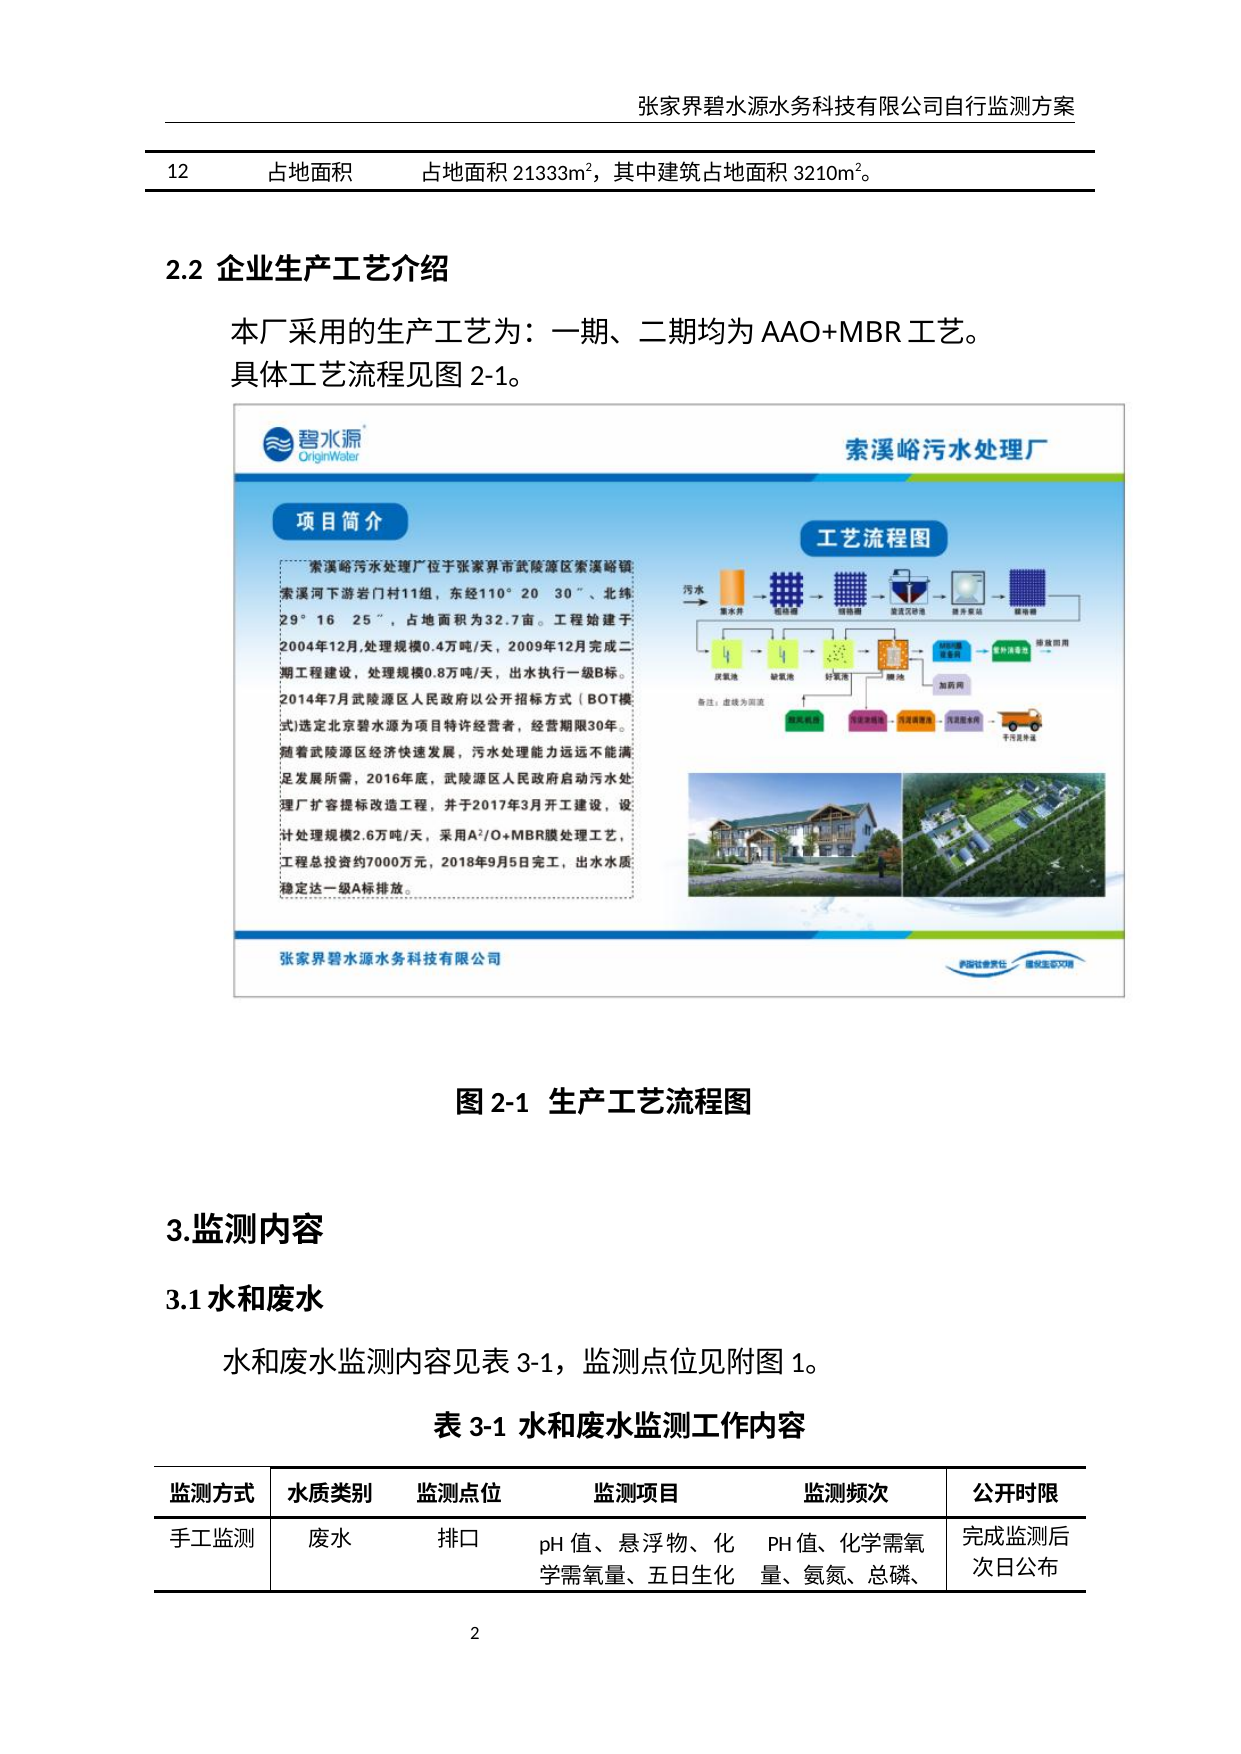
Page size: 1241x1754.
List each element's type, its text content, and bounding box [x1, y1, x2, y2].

subtitle 3.1水和废水 [165, 1275, 1075, 1318]
table_header 监测方式 [154, 1467, 270, 1516]
picture [223, 393, 1133, 1004]
table_cell 手工监测 [154, 1519, 270, 1589]
table_cell 废水 [271, 1519, 390, 1589]
text 图2-1 生产工艺流程图 [165, 1079, 1075, 1121]
table_cell 占地面积 [210, 153, 409, 189]
table_header 监测点位 [390, 1469, 528, 1516]
table_header 水质类别 [271, 1469, 390, 1516]
text 表3-1 水和废水监测工作内容 [165, 1402, 1075, 1444]
table_cell 占地面积21333m2，其中建筑占地面积3210m2。 [409, 153, 1095, 189]
text 2.2 企业生产工艺介绍 [165, 245, 1075, 287]
table_cell 完成监测后次日公布 [947, 1519, 1086, 1589]
text 本厂采用的生产工艺为：一期、二期均为AAO+MBR工艺。 [165, 309, 1075, 351]
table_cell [747, 1519, 946, 1589]
text 水和废水监测内容见表3-1，监测点位见附图1。 [165, 1339, 1075, 1381]
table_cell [528, 1519, 747, 1589]
table_cell 排口 [390, 1519, 528, 1589]
table_header 公开时限 [947, 1469, 1086, 1516]
text 具体工艺流程见图2-1。 [165, 351, 1075, 393]
table_cell 12 [145, 153, 210, 189]
subtitle 3.监测内容 [165, 1203, 1075, 1251]
table_header 监测频次 [747, 1469, 946, 1516]
table_header 监测项目 [528, 1469, 747, 1516]
